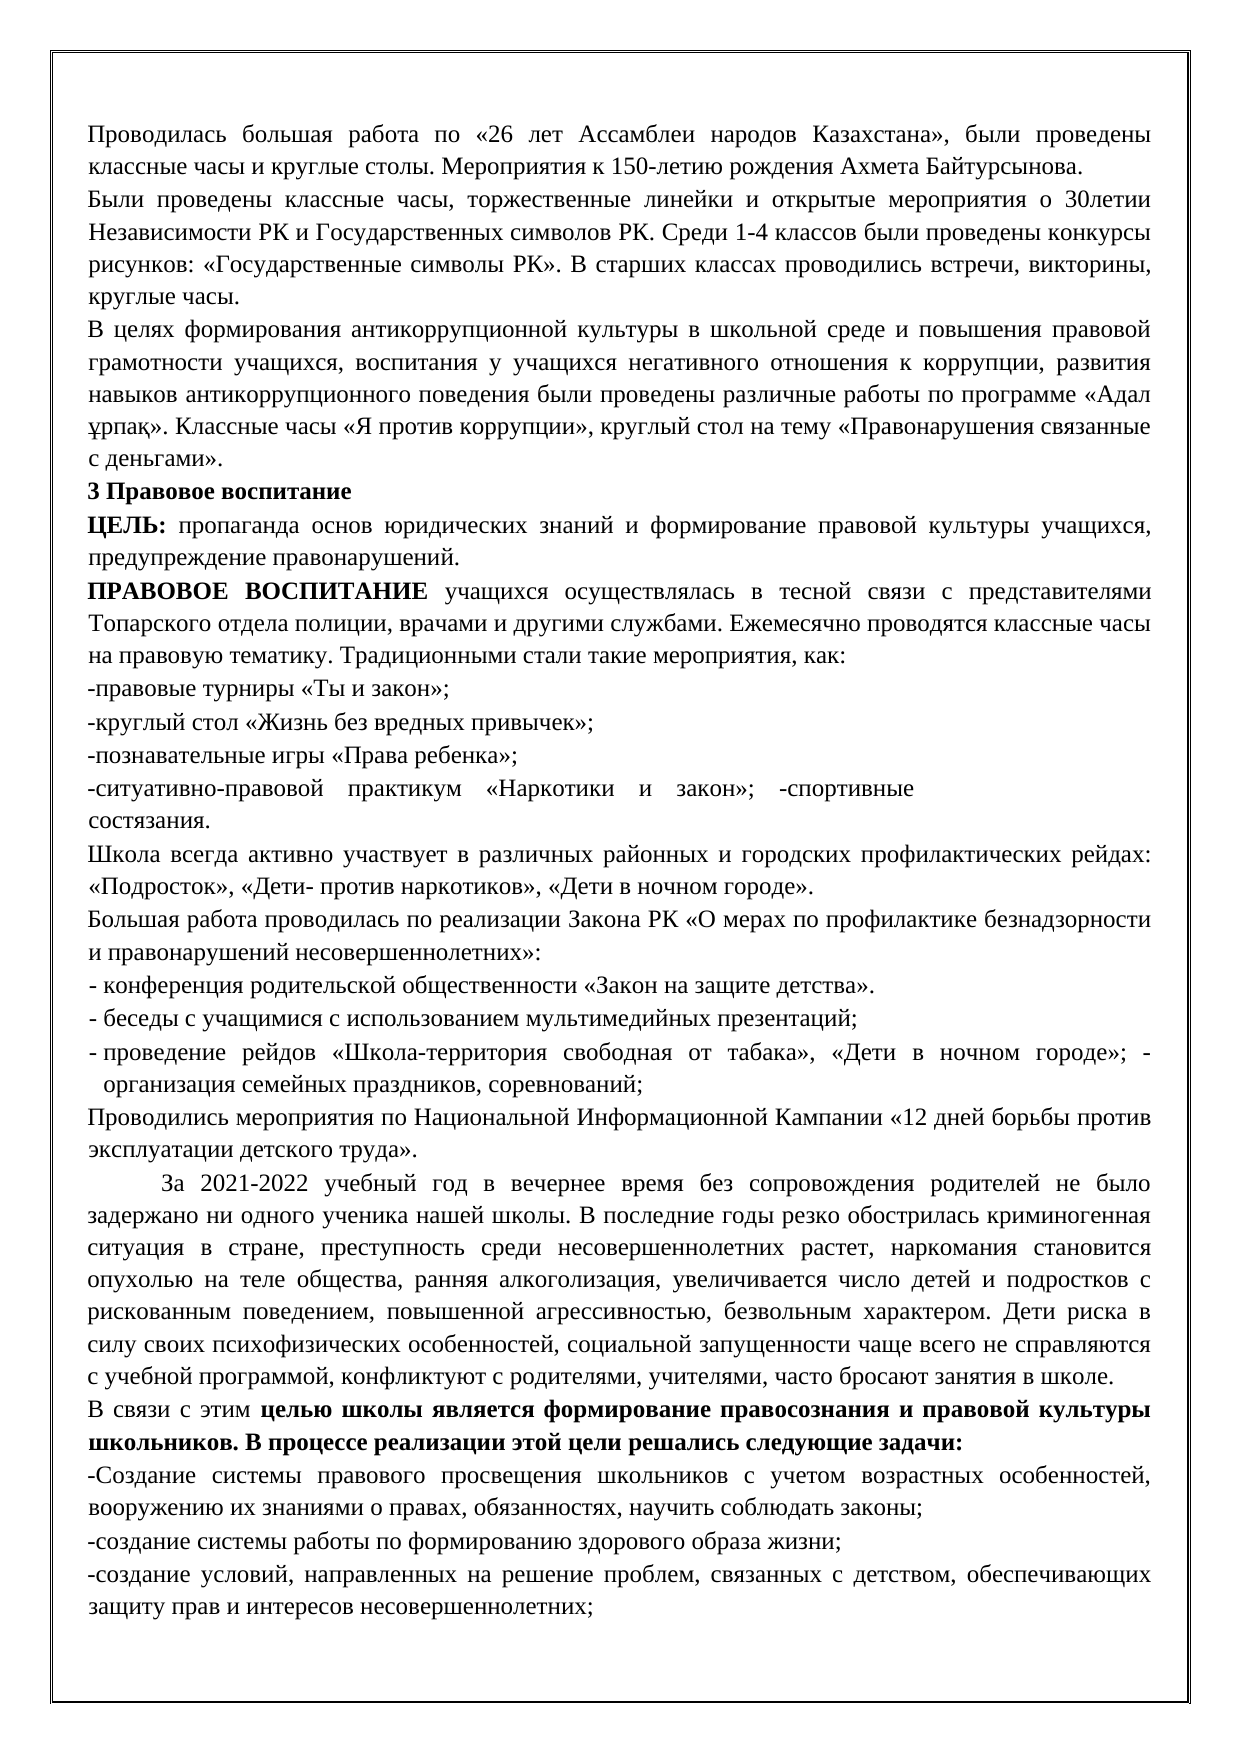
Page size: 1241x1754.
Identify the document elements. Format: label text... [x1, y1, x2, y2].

list проведение рейдов «Школа-территория свободная от табака», «Дети в ночном городе»; -организация семейных праздников, соревнований; [89, 1037, 1152, 1098]
text -познавательные игры «Права ребенка»; [87, 740, 1152, 769]
text -круглый стол «Жизнь без вредных привычек»; [87, 707, 1152, 736]
text Проводилась большая работа по «26 лет Ассамблеи народов Казахстана», были проведены классные часы и круглые столы. Мероприятия к 150-летию рождения Ахмета Байтурсынова. [87, 119, 1152, 180]
text 3 Правовое воспитание [87, 476, 1152, 505]
text ЦЕЛЬ: пропаганда основ юридических знаний и формирование правовой культуры учащихся, предупреждение правонарушений. [87, 510, 1152, 571]
text Проводились мероприятия по Национальной Информационной Кампании «12 дней борьбы против эксплуатации детского труда». [87, 1102, 1152, 1163]
text -создание системы работы по формированию здорового образа жизни; [87, 1526, 1152, 1554]
text -создание условий, направленных на решение проблем, связанных с детством, обеспечивающих защиту прав и интересов несовершеннолетних; [87, 1559, 1152, 1620]
list беседы с учащимися с использованием мультимедийных презентаций; [89, 1003, 1152, 1032]
text ПРАВОВОЕ ВОСПИТАНИЕ учащихся осуществлялась в тесной связи с представителями Топарского отдела полиции, врачами и другими службами. Ежемесячно проводятся классные часы на правовую тематику. Традиционными стали такие мероприятия, как: [87, 576, 1152, 669]
text -правовые турниры «Ты и закон»; [87, 673, 1152, 702]
text За 2021-2022 учебный год в вечернее время без сопровождения родителей не было задержано ни одного ученика нашей школы. В последние годы резко обострилась криминогенная ситуация в стране, преступность среди несовершеннолетних растет, наркомания становится опухолью на теле общества, ранняя алкоголизация, увеличивается число детей и подростков с рискованным поведением, повышенной агрессивностью, безвольным характером. Дети риска в силу своих психофизических особенностей, социальной запущенности чаще всего не справляются с учебной программой, конфликтуют с родителями, учителями, часто бросают занятия в школе. [87, 1168, 1152, 1389]
list конференция родительской общественности «Закон на защите детства». [89, 970, 1152, 999]
text -ситуативно-правовой практикум «Наркотики и закон»; -спортивные состязания. [87, 773, 915, 834]
text Были проведены классные часы, торжественные линейки и открытые мероприятия о 30летии Независимости РК и Государственных символов РК. Среди 1-4 классов были проведены конкурсы рисунков: «Государственные символы РК». В старших классах проводились встречи, викторины, круглые часы. [87, 184, 1152, 310]
text Школа всегда активно участвует в различных районных и городских профилактических рейдах: «Подросток», «Дети- против наркотиков», «Дети в ночном городе». [87, 839, 1152, 900]
text В связи с этим целью школы является формирование правосознания и правовой культуры школьников. В процессе реализации этой цели решались следующие задачи: [87, 1394, 1152, 1455]
text -Создание системы правового просвещения школьников с учетом возрастных особенностей, вооружению их знаниями о правах, обязанностях, научить соблюдать законы; [87, 1460, 1152, 1521]
text Большая работа проводилась по реализации Закона РК «О мерах по профилактике безнадзорности и правонарушений несовершеннолетних»: [87, 904, 1152, 965]
text В целях формирования антикоррупционной культуры в школьной среде и повышения правовой грамотности учащихся, воспитания у учащихся негативного отношения к коррупции, развития навыков антикоррупционного поведения были проведены различные работы по программе «Адал ұрпақ». Классные часы «Я против коррупции», круглый стол на тему «Правонарушения связанные с деньгами». [87, 314, 1152, 472]
